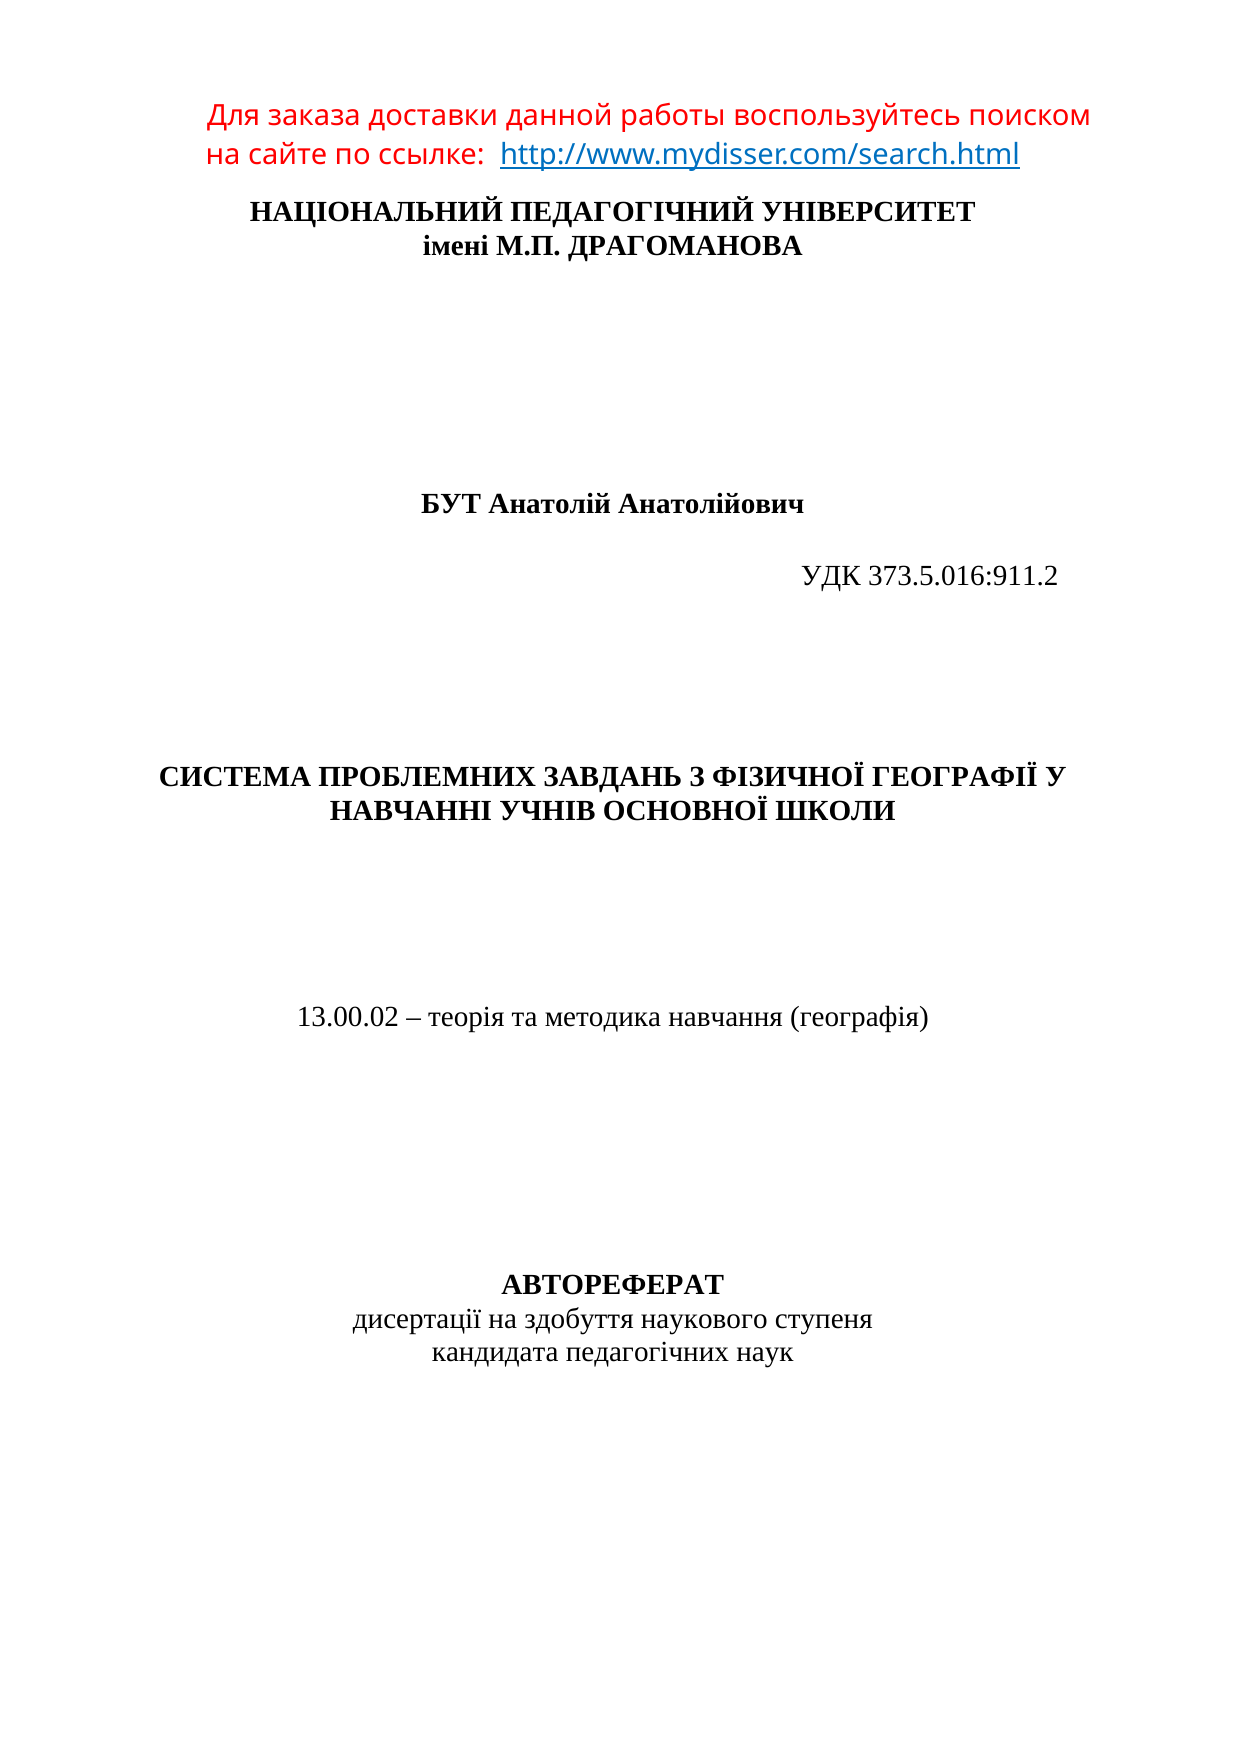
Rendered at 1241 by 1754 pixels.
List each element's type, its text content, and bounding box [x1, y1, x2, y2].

text УДК 373.5.016:911.2 [118, 558, 1107, 592]
text НАЦІОНАЛЬНИЙ ПЕДАГОГІЧНИЙ УНІВЕРСИТЕТ [118, 194, 1107, 228]
text АВТОРЕФЕРАТ [118, 1267, 1107, 1301]
text імені М.П. ДРАГОМАНОВА [118, 228, 1107, 261]
text дисертації на здобуття наукового ступеня [118, 1301, 1107, 1334]
text 13.00.02 – теорія та методика навчання (географія) [118, 999, 1107, 1033]
text БУТ Анатолій Анатолійович [118, 486, 1107, 520]
text кандидата педагогічних наук [118, 1334, 1107, 1368]
text СИСТЕМА ПРОБЛЕМНИХ ЗАВДАНЬ З ФІЗИЧНОЇ ГЕОГРАФІЇ У НАВЧАННІ УЧНІВ ОСНОВНОЇ ШКОЛИ [118, 759, 1107, 827]
